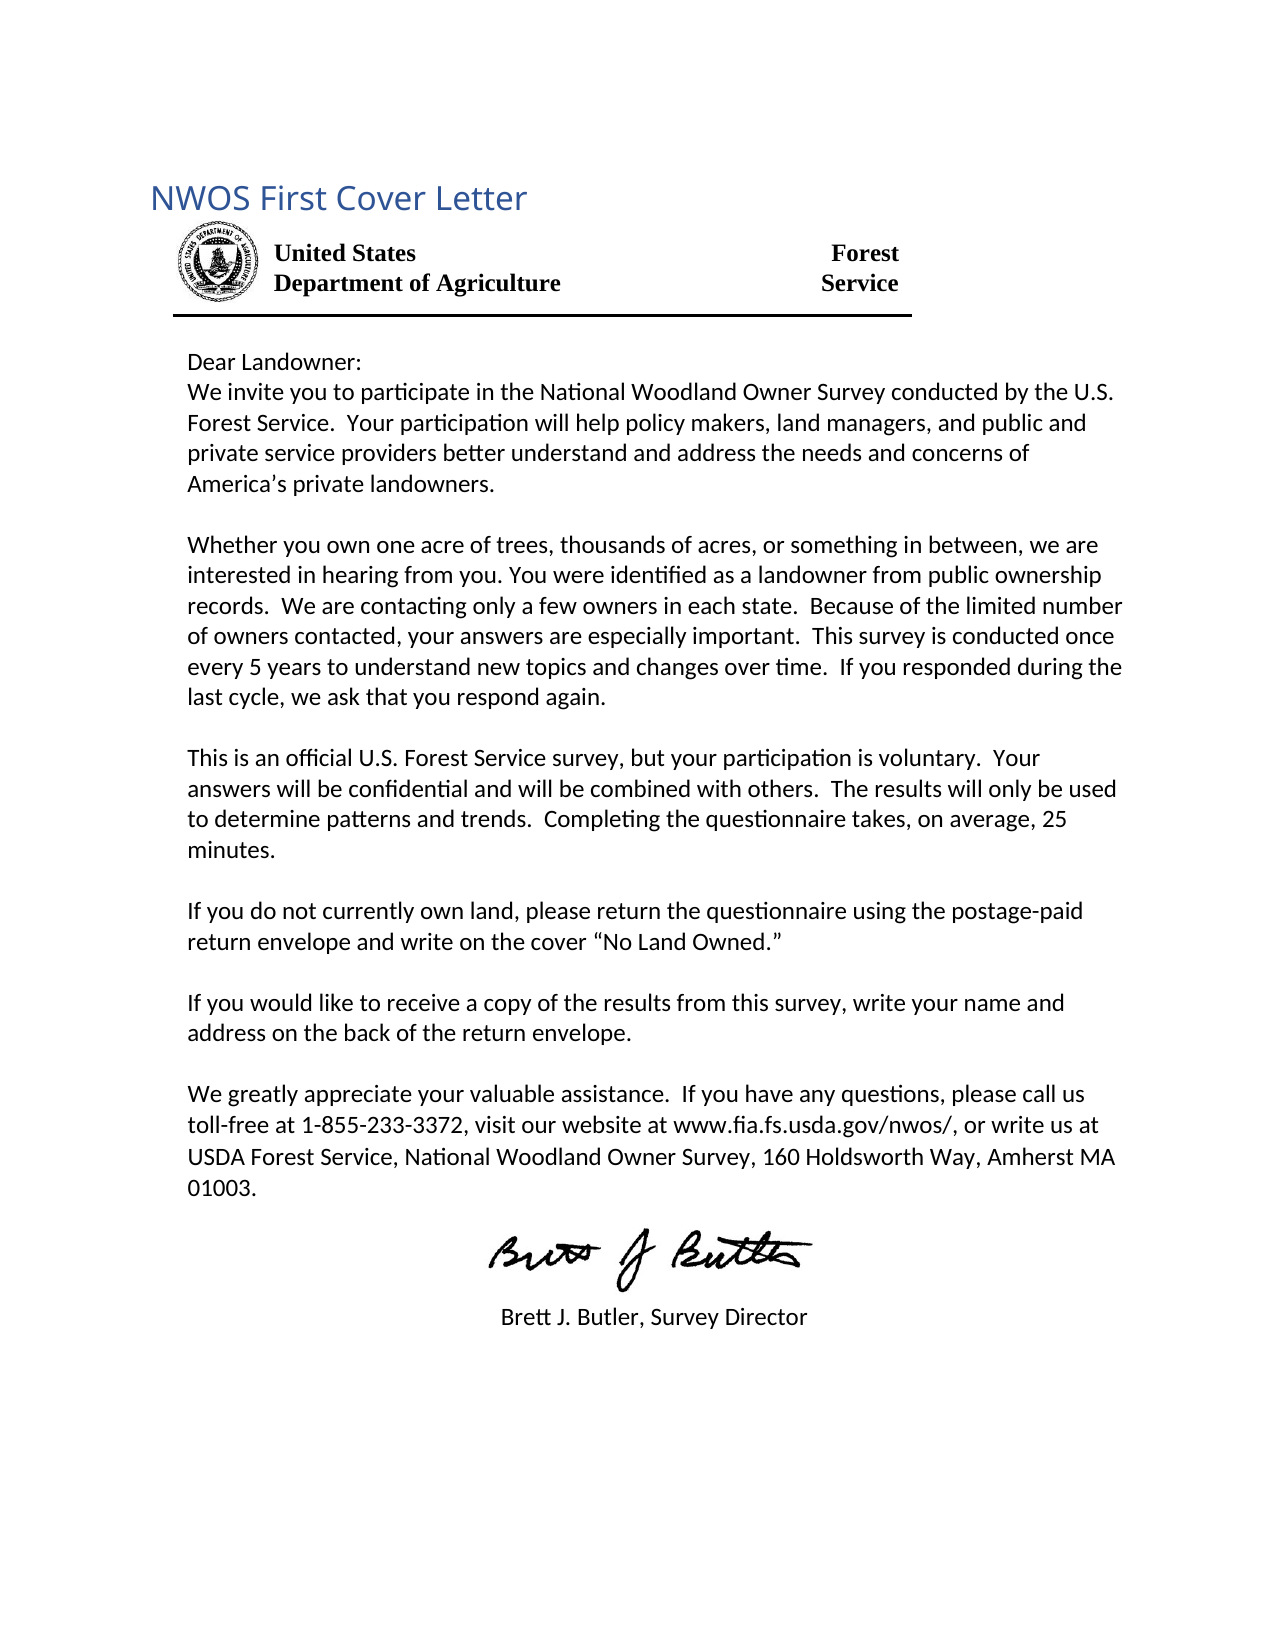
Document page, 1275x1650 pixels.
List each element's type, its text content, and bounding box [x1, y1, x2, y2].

text We invite you to participate in the National Woodland Owner Survey conducted by the U.S. Forest Service. Your participation will help policy makers, land managers, and public and private service providers better understand and address the needs and concerns of America’s private landowners. [187, 376, 1125, 498]
picture [472, 1223, 816, 1298]
text We greatly appreciate your valuable assistance. If you have any questions, please call us toll-free at 1-855-233-3372, visit our website at www.fia.fs.usda.gov/nwos/, or write us at USDA Forest Service, National Woodland Owner Survey, 160 Holdsworth Way, Amherst MA 01003. [187, 1078, 1125, 1203]
text If you do not currently own land, please return the questionnaire using the postage-paid return envelope and write on the cover “No Land Owned.” [187, 895, 1125, 956]
text If you would like to receive a copy of the results from this survey, write your name and address on the back of the return envelope. [187, 987, 1125, 1048]
picture [176, 220, 259, 303]
text Whether you own one acre of trees, thousands of acres, or something in between, we are interested in hearing from you. You were identified as a landowner from public ownership records. We are contacting only a few owners in each state. Because of the limited number of owners contacted, your answers are especially important. This survey is conducted once every 5 years to understand new topics and changes over time. If you responded during the last cycle, we ask that you respond again. [187, 529, 1125, 712]
subtitle NWOS First Cover Letter [150, 175, 1125, 220]
text Dear Landowner: [187, 346, 1125, 376]
text This is an official U.S. Forest Service survey, but your participation is voluntary. Your answers will be confidential and will be combined with others. The results will only be used to determine patterns and trends. Completing the questionnaire takes, on average, 25 minutes. [187, 743, 1125, 865]
text Brett J. Butler, Survey Director [183, 1204, 1125, 1331]
